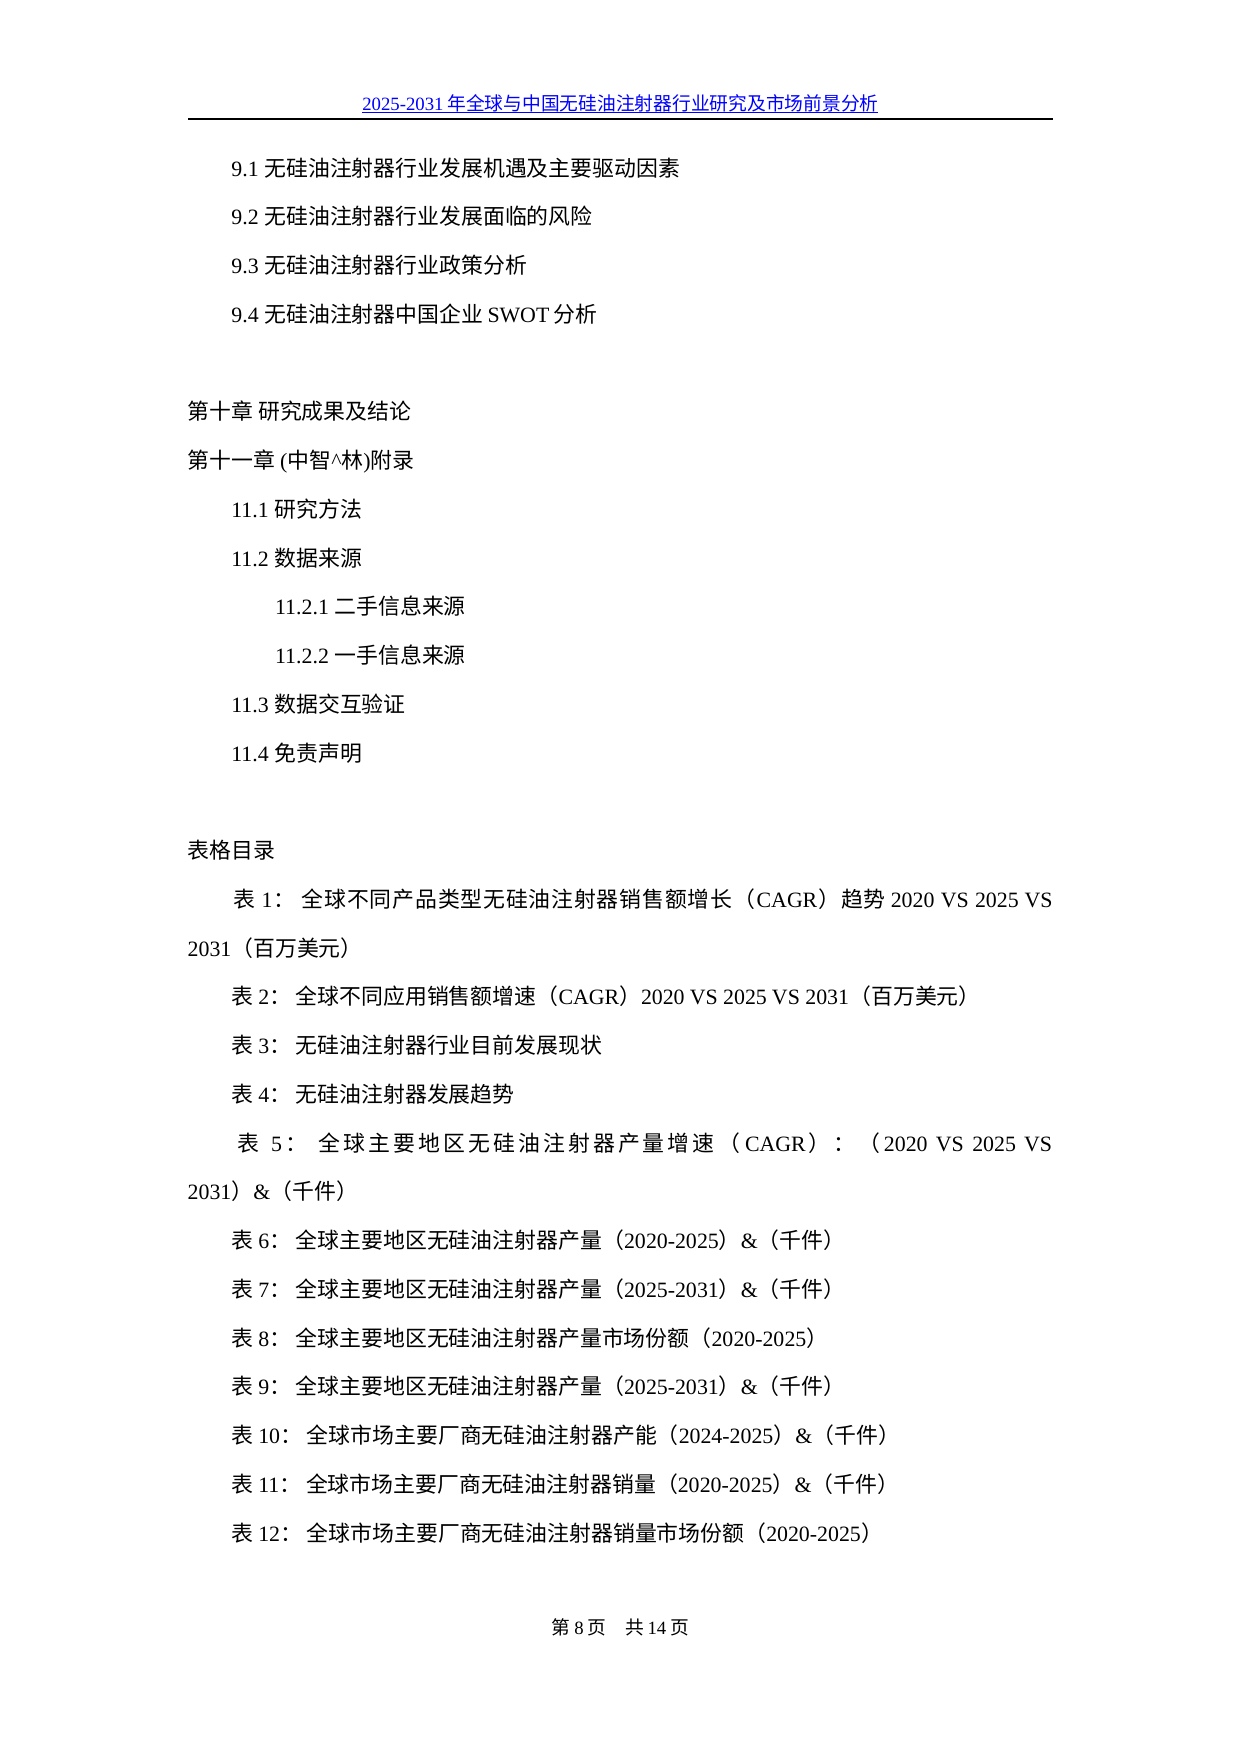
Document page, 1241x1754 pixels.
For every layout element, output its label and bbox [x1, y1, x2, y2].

text [187, 150, 1053, 1548]
